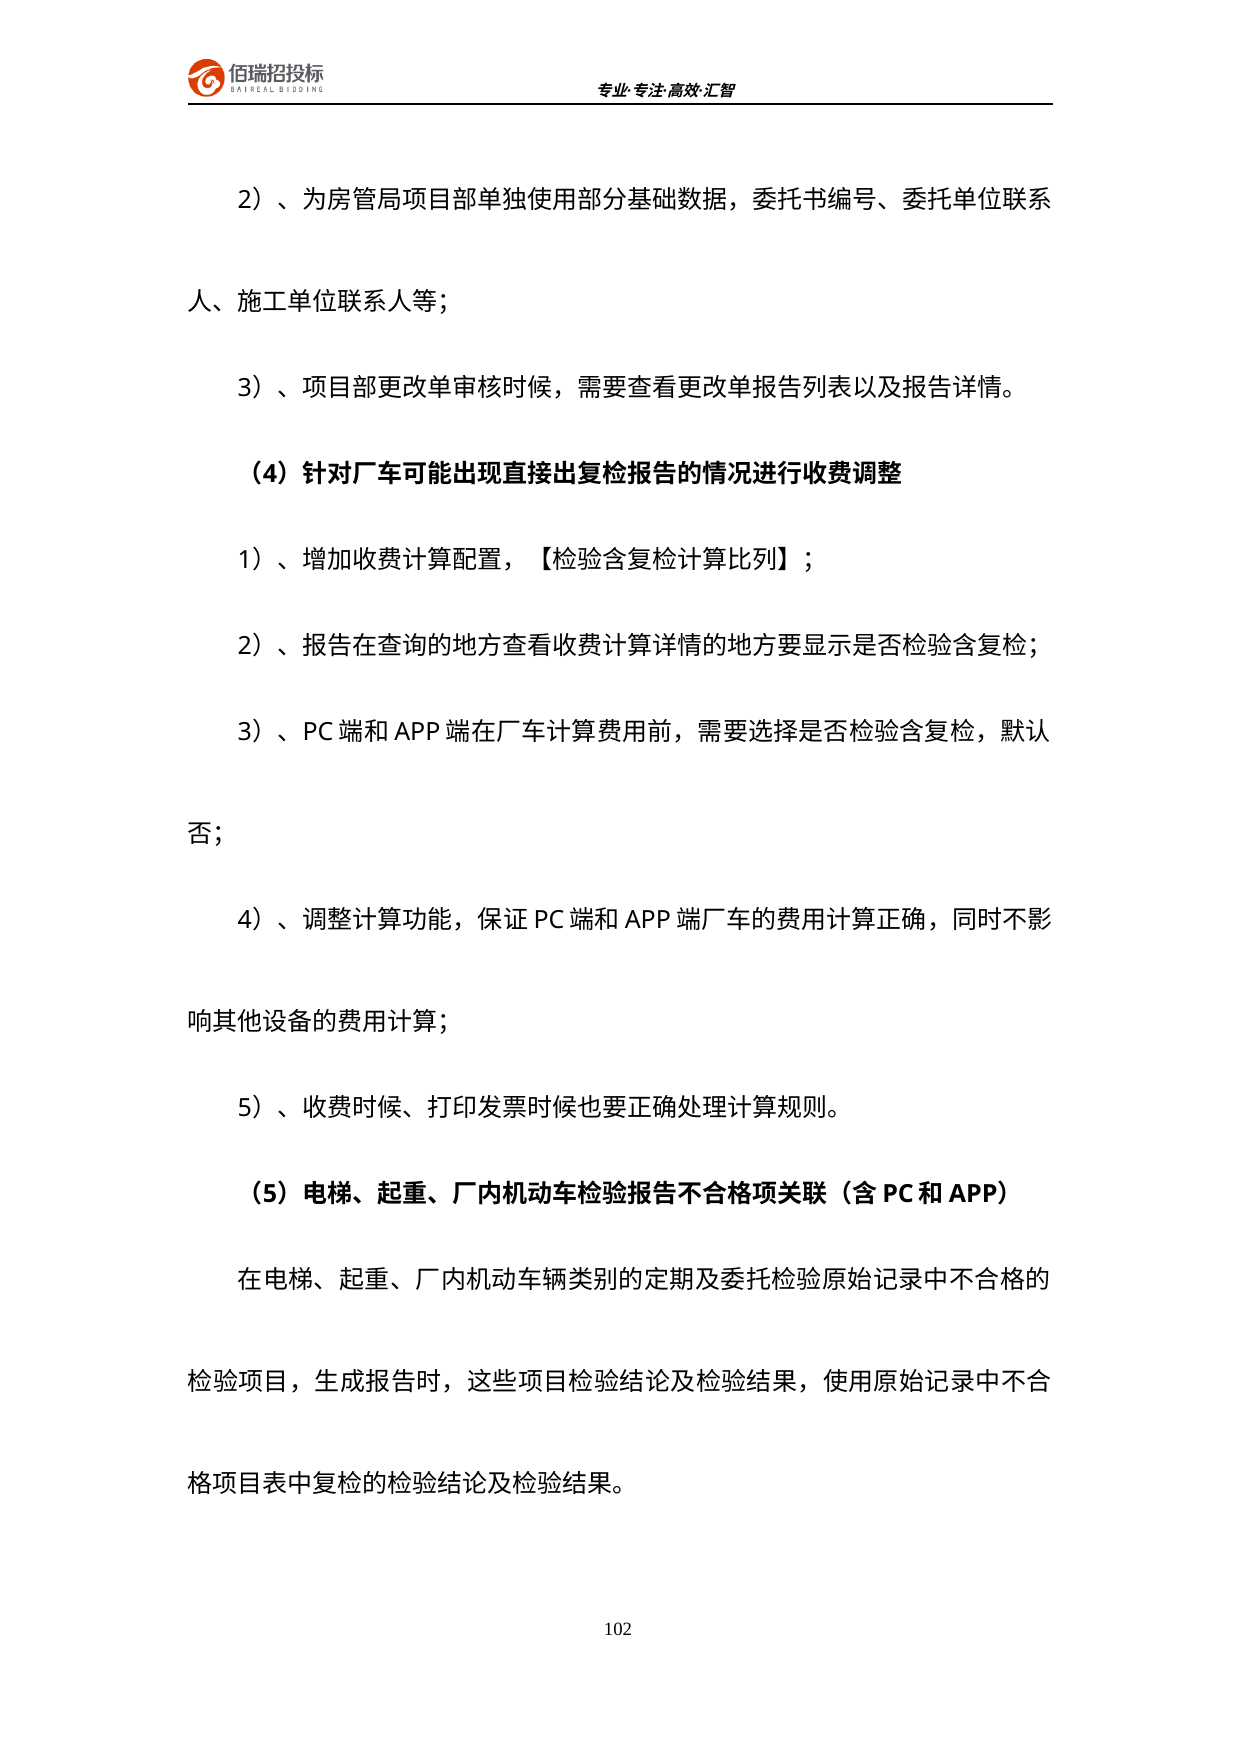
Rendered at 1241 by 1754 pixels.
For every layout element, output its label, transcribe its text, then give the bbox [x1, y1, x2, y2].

text 3）、项目部更改单审核时候，需要查看更改单报告列表以及报告详情。 [187, 352, 1053, 420]
text （5）电梯、起重、厂内机动车检验报告不合格项关联（含PC和APP） [187, 1158, 1053, 1226]
text （4）针对厂车可能出现直接出复检报告的情况进行收费调整 [187, 438, 1053, 506]
text 1）、增加收费计算配置，【检验含复检计算比列】； [187, 524, 1053, 592]
text 2）、为房管局项目部单独使用部分基础数据，委托书编号、委托单位联系人、施工单位联系人等； [187, 164, 1053, 334]
picture [187, 59, 324, 97]
text 2）、报告在查询的地方查看收费计算详情的地方要显示是否检验含复检； [187, 610, 1053, 678]
text 在电梯、起重、厂内机动车辆类别的定期及委托检验原始记录中不合格的检验项目，生成报告时，这些项目检验结论及检验结果，使用原始记录中不合格项目表中复检的检验结论及检验结果。 [187, 1244, 1053, 1516]
text 5）、收费时候、打印发票时候也要正确处理计算规则。 [187, 1072, 1053, 1140]
text 4）、调整计算功能，保证PC端和APP端厂车的费用计算正确，同时不影响其他设备的费用计算； [187, 884, 1053, 1054]
text 3）、PC端和APP端在厂车计算费用前，需要选择是否检验含复检，默认否； [187, 696, 1053, 866]
